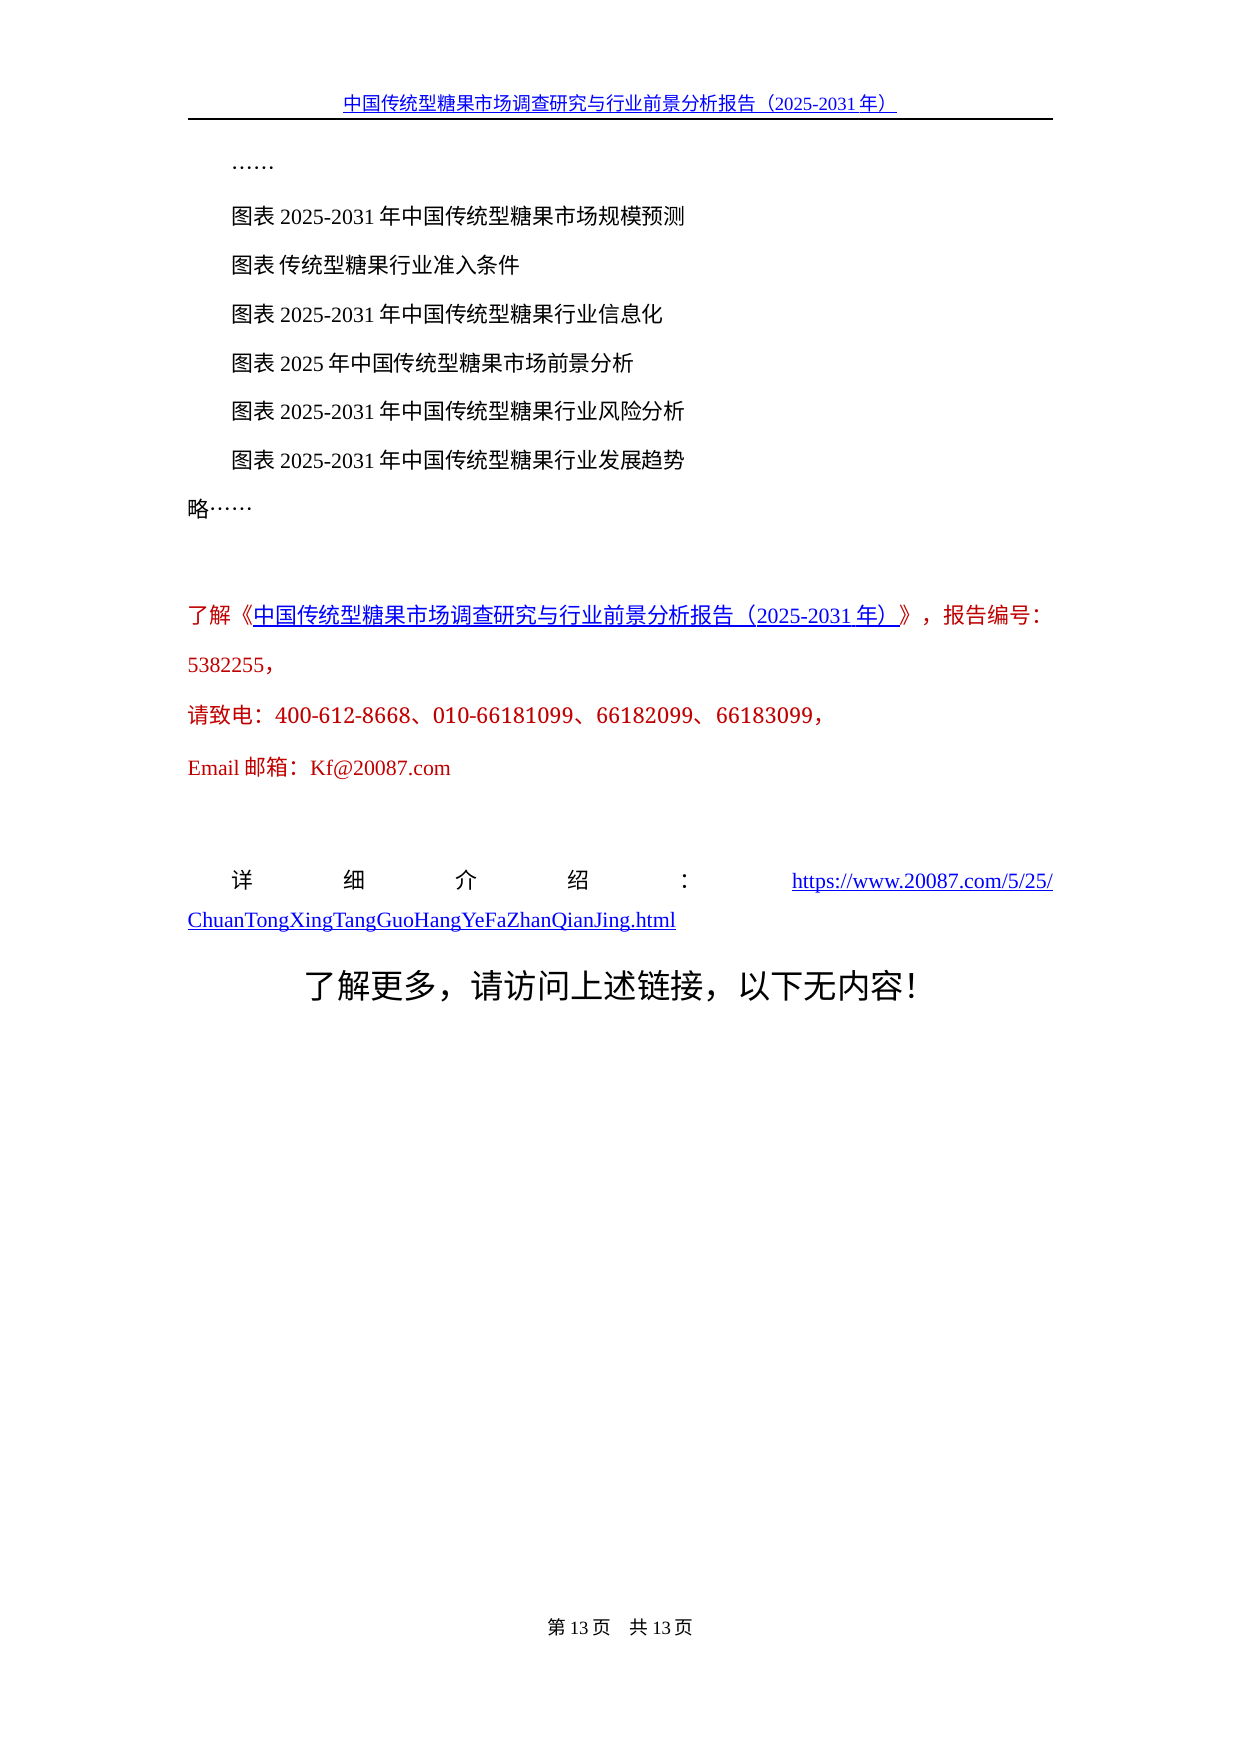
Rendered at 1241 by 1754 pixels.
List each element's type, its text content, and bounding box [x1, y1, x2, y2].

text Email邮箱：Kf@20087.com [187, 750, 1053, 782]
title 了解更多，请访问上述链接，以下无内容！ [187, 952, 1053, 1017]
text 了解《中国传统型糖果市场调查研究与行业前景分析报告（2025-2031年）》，报告编号：5382255， [187, 598, 1053, 679]
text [187, 150, 1053, 524]
text 详细介绍：https://www.20087.com/5/25/ChuanTongXingTangGuoHangYeFaZhanQianJing.html [187, 863, 1053, 936]
text 请致电：400-612-8668、010-66181099、66182099、66183099， [187, 698, 1053, 731]
